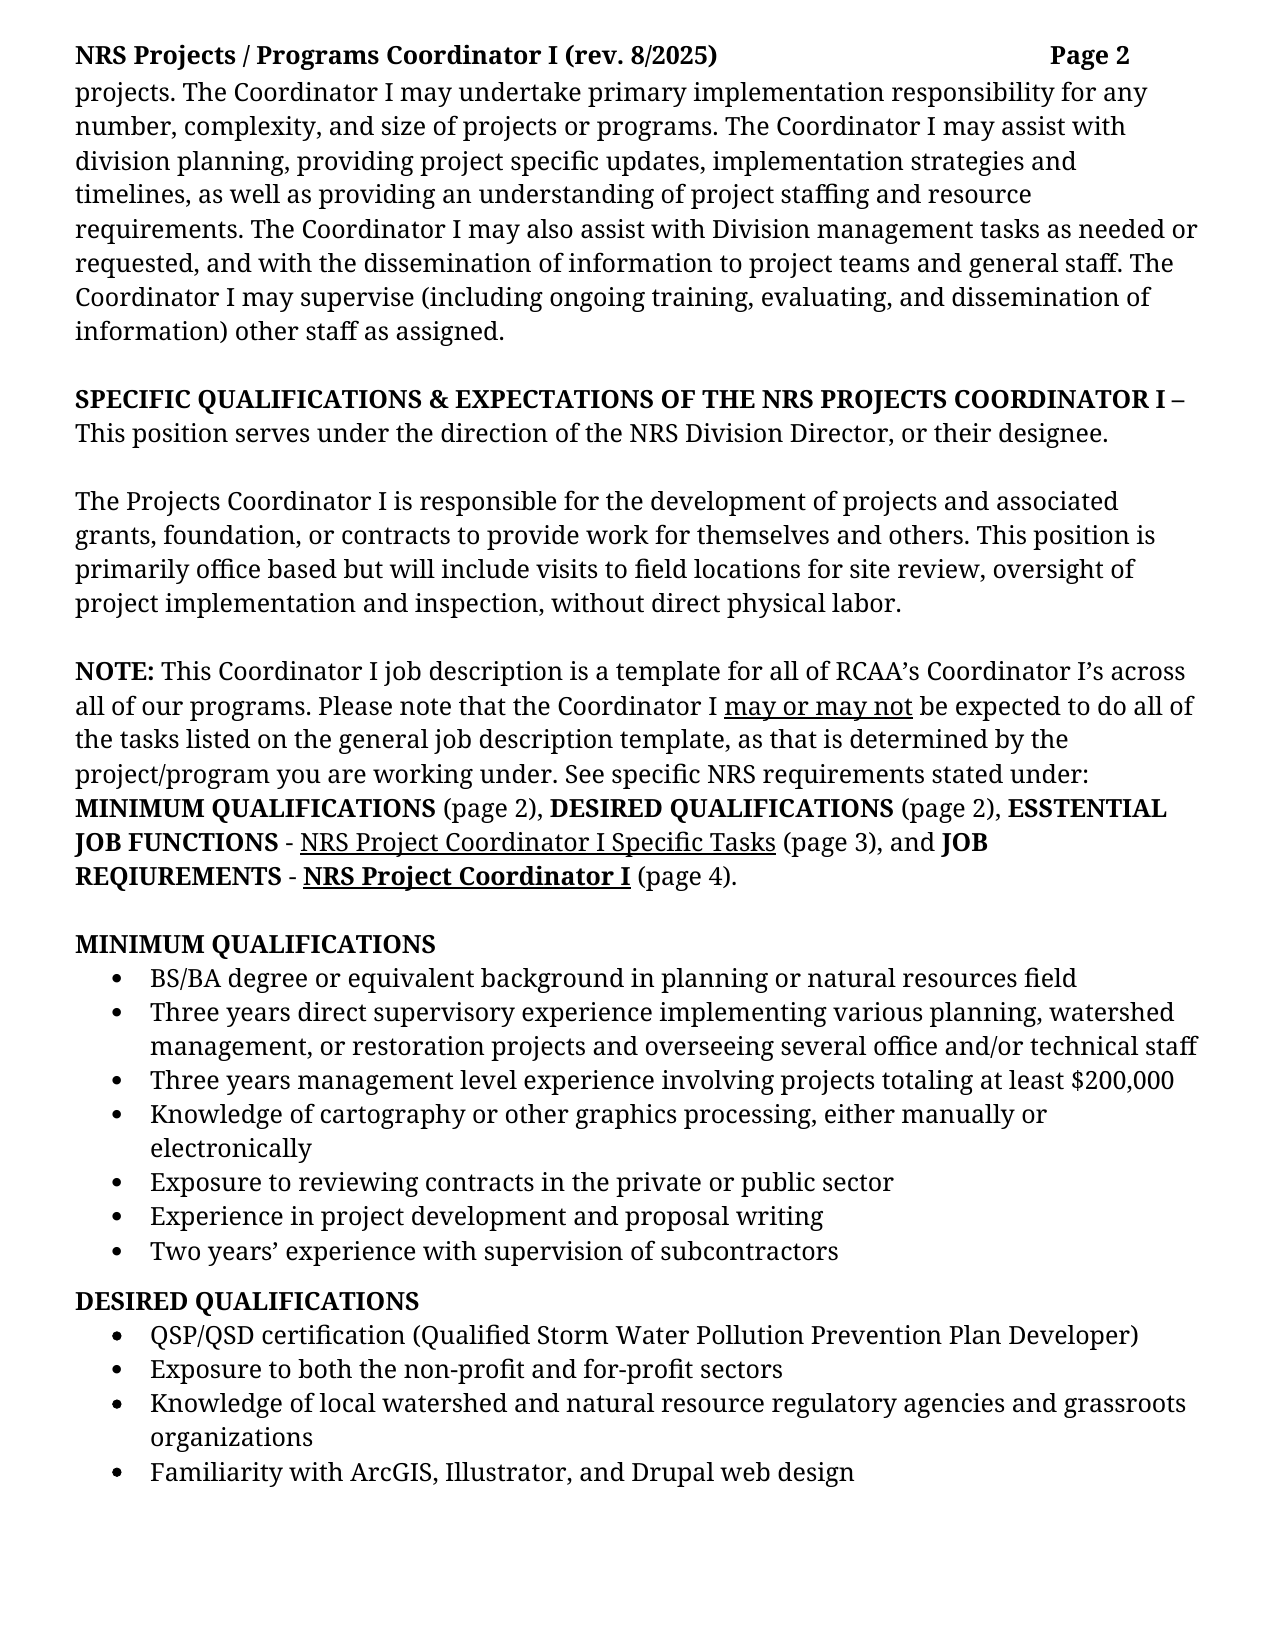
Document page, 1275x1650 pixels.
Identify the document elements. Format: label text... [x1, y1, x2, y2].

list Exposure to reviewing contracts in the private or public sector [112, 1165, 1200, 1199]
subtitle MINIMUM QUALIFICATIONS [75, 927, 1200, 961]
subtitle DESIRED QUALIFICATIONS [75, 1284, 1200, 1318]
text This position serves under the direction of the NRS Division Director, or their designee. [75, 416, 1200, 450]
list Knowledge of cartography or other graphics processing, either manually or electronically [112, 1097, 1200, 1165]
list Two years’ experience with supervision of subcontractors [112, 1233, 1200, 1267]
list Three years direct supervisory experience implementing various planning, watershed management, or restoration projects and overseeing several office and/or technical staff [112, 995, 1200, 1063]
list Experience in project development and proposal writing [112, 1199, 1200, 1233]
list Three years management level experience involving projects totaling at least $200,000 [112, 1063, 1200, 1097]
list Familiarity with ArcGIS, Illustrator, and Drupal web design [112, 1454, 1200, 1488]
list Knowledge of local watershed and natural resource regulatory agencies and grassroots organizations [112, 1386, 1200, 1454]
subtitle SPECIFIC QUALIFICATIONS & EXPECTATIONS OF THE NRS PROJECTS COORDINATOR I – [75, 382, 1200, 416]
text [75, 75, 1200, 347]
text The Projects Coordinator I is responsible for the development of projects and associated grants, foundation, or contracts to provide work for themselves and others. This position is primarily office based but will include visits to field locations for site review, oversight of project implementation and inspection, without direct physical labor. [75, 484, 1200, 620]
list QSP/QSD certification (Qualified Storm Water Pollution Prevention Plan Developer) [112, 1318, 1200, 1352]
text NOTE: This Coordinator I job description is a template for all of RCAA’s Coordinator I’s across all of our programs. Please note that the Coordinator I may or may not be expected to do all of the tasks listed on the general job description template, as that is determined by the project/program you are working under. See specific NRS requirements stated under: MINIMUM QUALIFICATIONS (page 2), DESIRED QUALIFICATIONS (page 2), ESSTENTIAL JOB FUNCTIONS - NRS Project Coordinator I Specific Tasks (page 3), and JOB REQIUREMENTS - NRS Project Coordinator I (page 4). [75, 654, 1200, 892]
list BS/BA degree or equivalent background in planning or natural resources field [112, 961, 1200, 995]
list Exposure to both the non-profit and for-profit sectors [112, 1352, 1200, 1386]
